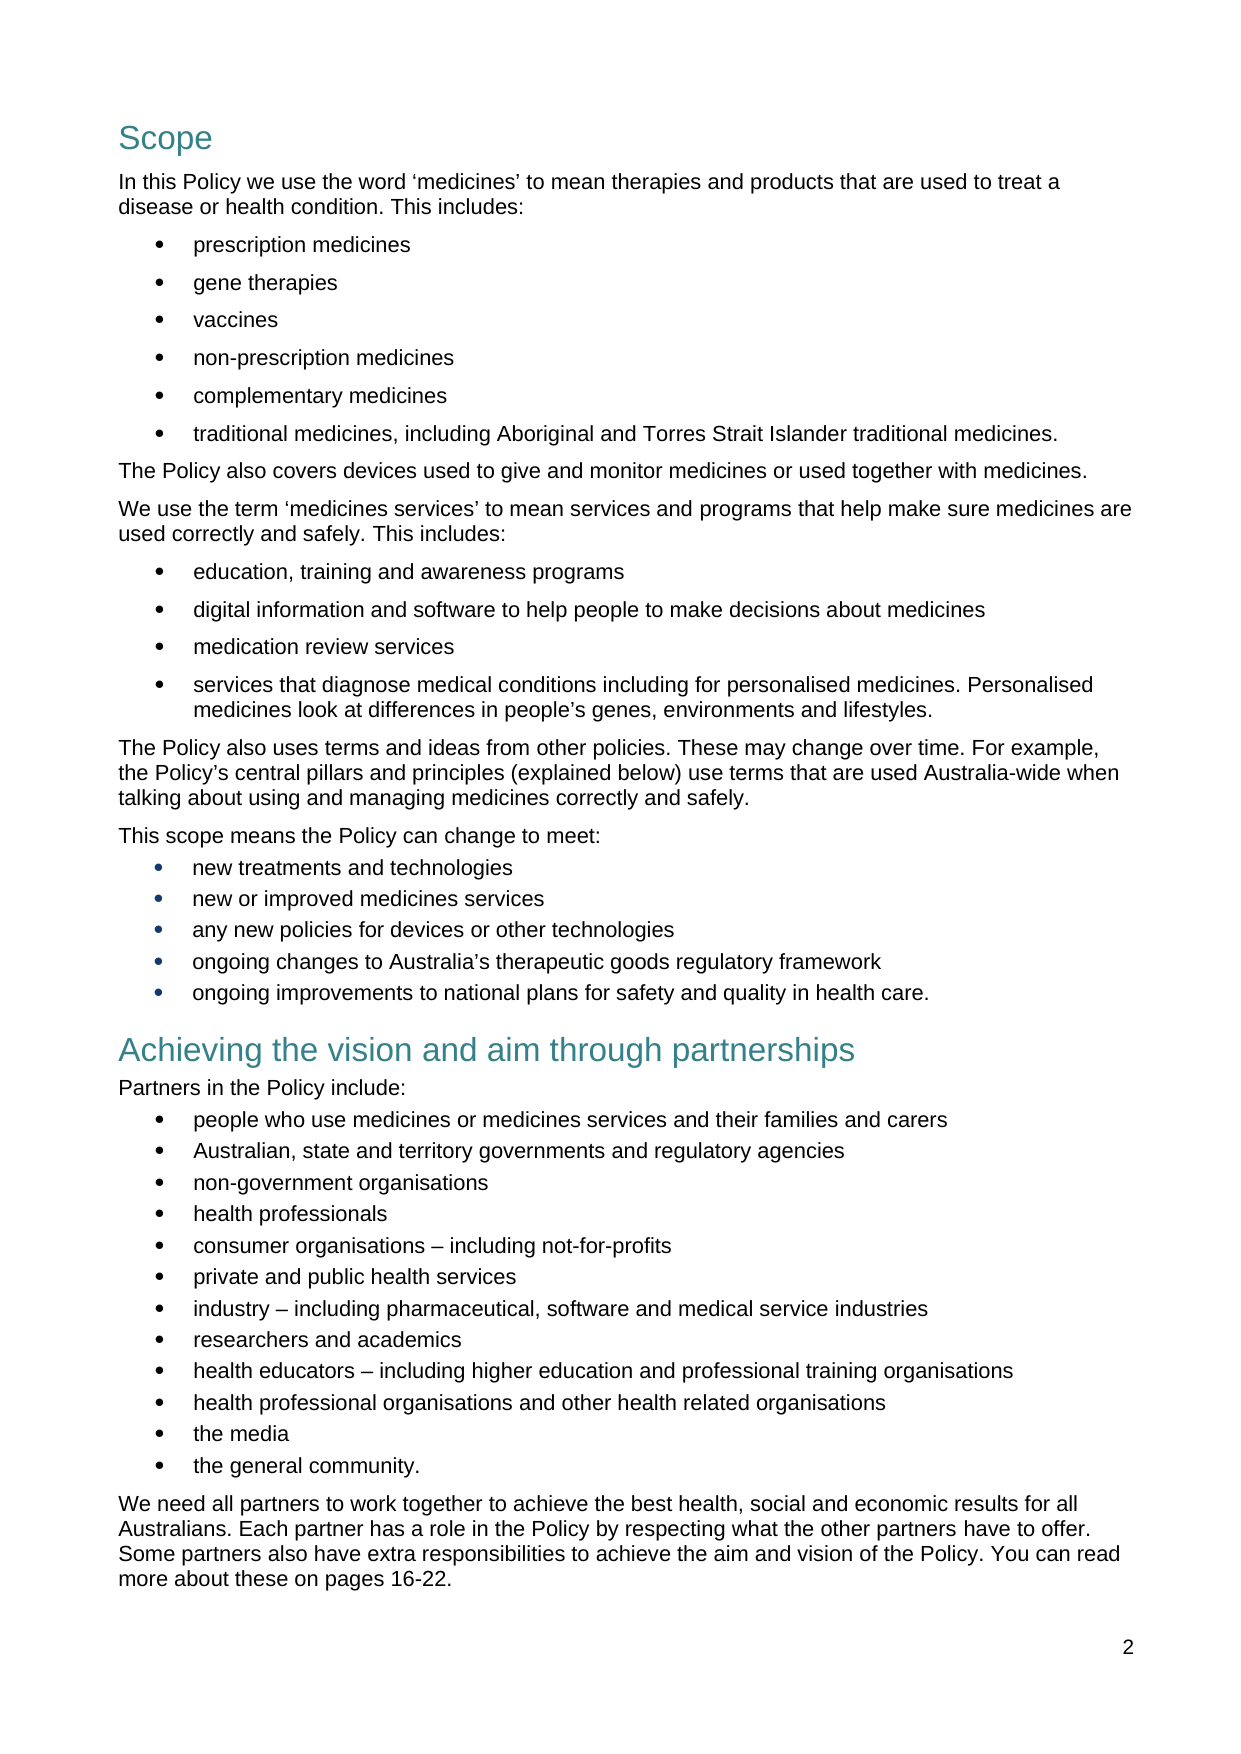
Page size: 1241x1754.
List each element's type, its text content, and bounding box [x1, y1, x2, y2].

list health professional organisations and other health related organisations [156, 1390, 1134, 1415]
list medication review services [156, 634, 1134, 659]
list industry – including pharmaceutical, software and medical service industries [156, 1295, 1134, 1321]
list new treatments and technologies [154, 854, 1134, 880]
list education, training and awareness programs [156, 559, 1134, 584]
list new or improved medicines services [154, 886, 1134, 911]
list people who use medicines or medicines services and their families and carers [156, 1107, 1134, 1132]
list digital information and software to help people to make decisions about medicines [156, 597, 1134, 622]
list ongoing changes to Australia’s therapeutic goods regulatory framework [154, 949, 1134, 974]
text The Policy also uses terms and ideas from other policies. These may change over time. For example, the Policy’s central pillars and principles (explained below) use terms that are used Australia-wide when talking about using and managing medicines correctly and safely. [118, 735, 1134, 811]
list consumer organisations – including not-for-profits [156, 1232, 1134, 1258]
list non-government organisations [156, 1169, 1134, 1195]
text The Policy also covers devices used to give and monitor medicines or used together with medicines. [118, 458, 1134, 483]
list services that diagnose medical conditions including for personalised medicines. Personalised medicines look at differences in people’s genes, environments and lifestyles. [156, 672, 1134, 722]
list Australian, state and territory governments and regulatory agencies [156, 1138, 1134, 1163]
list the media [156, 1421, 1134, 1446]
list ongoing improvements to national plans for safety and quality in health care. [154, 980, 1134, 1006]
list non-prescription medicines [156, 345, 1134, 370]
list any new policies for devices or other technologies [154, 917, 1134, 943]
list health educators – including higher education and professional training organisations [156, 1358, 1134, 1383]
subtitle Scope [118, 118, 1134, 157]
list vaccines [156, 307, 1134, 333]
list complementary medicines [156, 383, 1134, 408]
text This scope means the Policy can change to meet: [118, 823, 1134, 848]
text Partners in the Policy include: [118, 1075, 1134, 1100]
list traditional medicines, including Aboriginal and Torres Strait Islander traditional medicines. [156, 421, 1134, 446]
list prescription medicines [156, 232, 1134, 257]
list the general community. [156, 1453, 1134, 1478]
list gene therapies [156, 270, 1134, 295]
text In this Policy we use the word ‘medicines’ to mean therapies and products that are used to treat a disease or health condition. This includes: [118, 169, 1134, 219]
subtitle Achieving the vision and aim through partnerships [118, 1031, 1134, 1069]
text We use the term ‘medicines services’ to mean services and programs that help make sure medicines are used correctly and safely. This includes: [118, 496, 1134, 546]
list health professionals [156, 1201, 1134, 1226]
list private and public health services [156, 1264, 1134, 1289]
list researchers and academics [156, 1327, 1134, 1352]
text We need all partners to work together to achieve the best health, social and economic results for all Australians. Each partner has a role in the Policy by respecting what the other partners have to offer. Some partners also have extra responsibilities to achieve the aim and vision of the Policy. You can read more about these on pages 16-22. [118, 1490, 1134, 1591]
